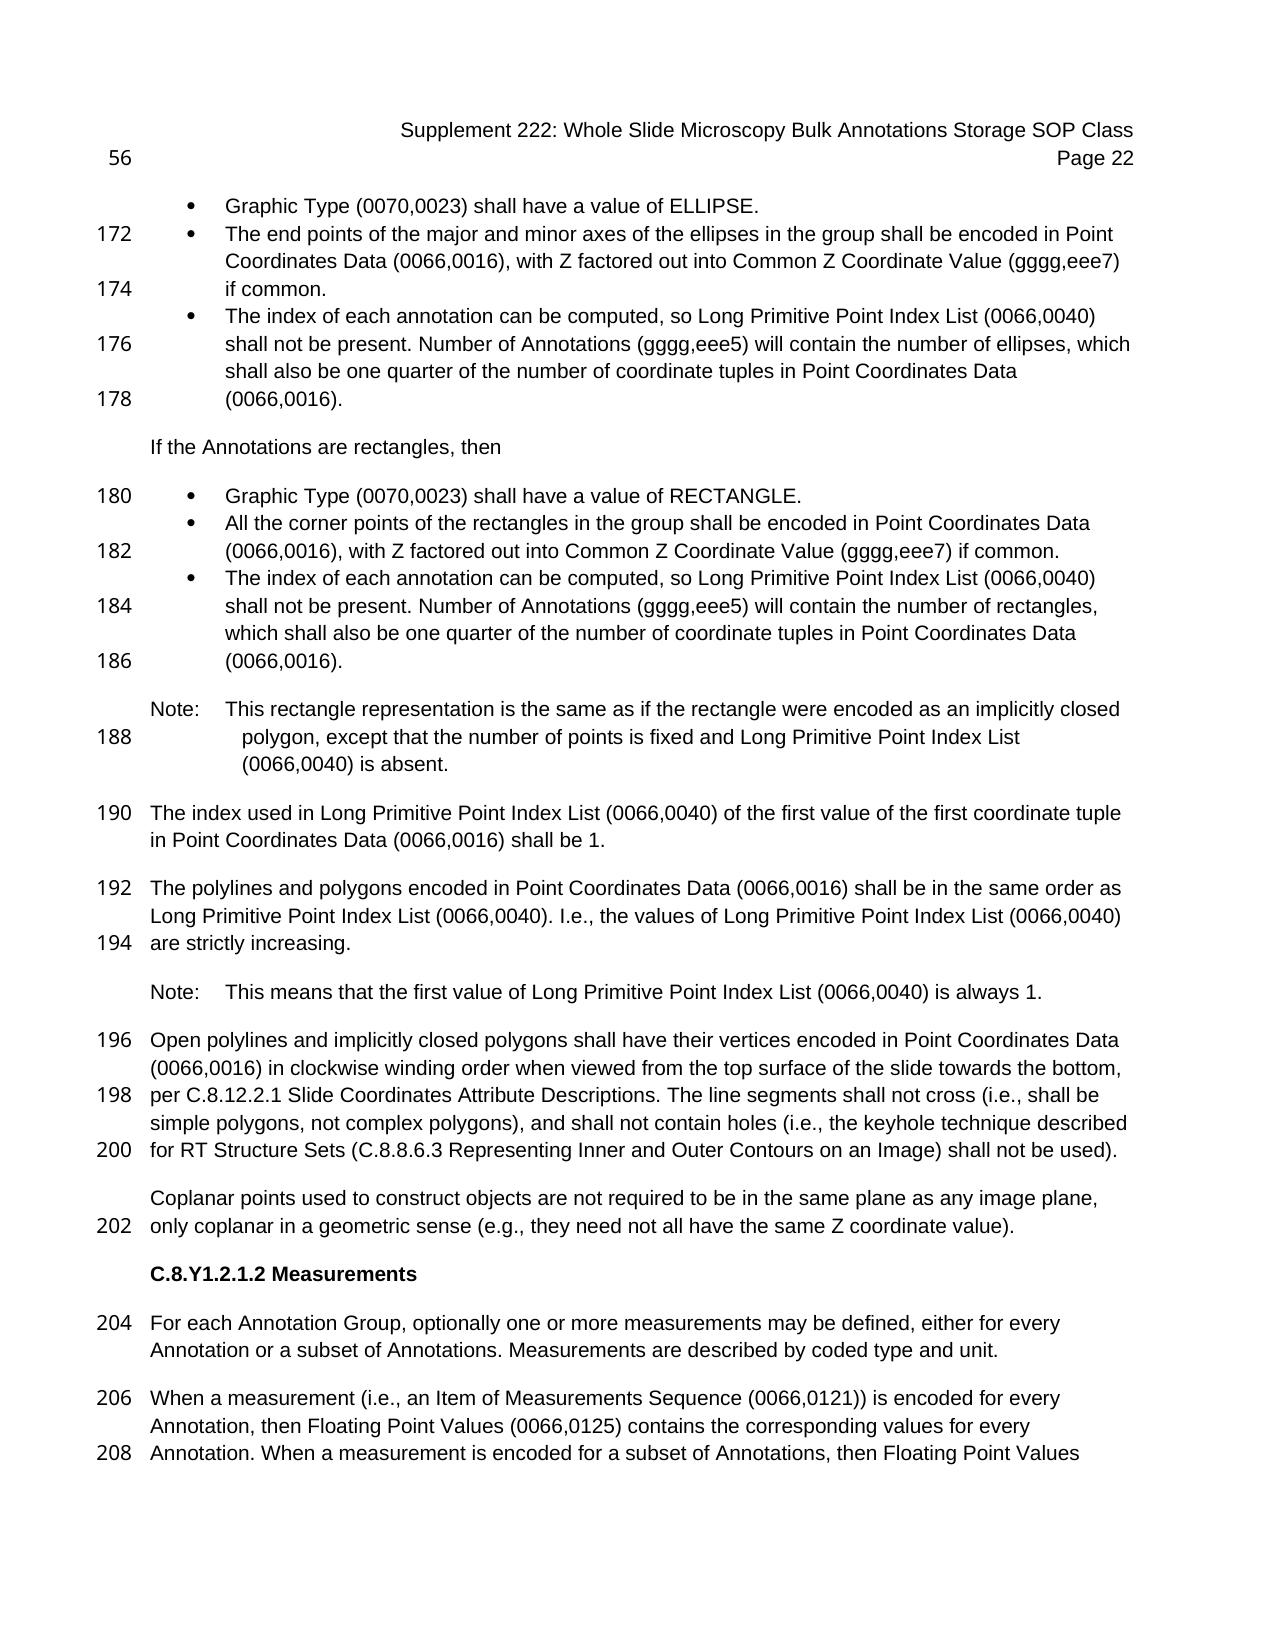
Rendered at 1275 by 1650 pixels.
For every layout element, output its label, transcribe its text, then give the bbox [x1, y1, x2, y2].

text The index used in Long Primitive Point Index List (0066,0040) of the first value of the first coordinate tuple in Point Coordinates Data (0066,0016) shall be 1. [150, 800, 1134, 852]
text Coplanar points used to construct objects are not required to be in the same plane as any image plane, only coplanar in a geometric sense (e.g., they need not all have the same Z coordinate value). [150, 1186, 1134, 1238]
list The index of each annotation can be computed, so Long Primitive Point Index List (0066,0040) shall not be present. Number of Annotations (gggg,eee5) will contain the number of ellipses, which shall also be one quarter of the number of coordinate tuples in Point Coordinates Data (0066,0016). [187, 304, 1134, 411]
text Open polylines and implicitly closed polygons shall have their vertices encoded in Point Coordinates Data (0066,0016) in clockwise winding order when viewed from the top surface of the slide towards the bottom, per C.8.12.2.1 Slide Coordinates Attribute Descriptions. The line segments shall not cross (i.e., shall be simple polygons, not complex polygons), and shall not contain holes (i.e., the keyhole technique described for RT Structure Sets (C.8.8.6.3 Representing Inner and Outer Contours on an Image) shall not be used). [150, 1028, 1134, 1162]
text Note: This rectangle representation is the same as if the rectangle were encoded as an implicitly closed polygon, except that the number of points is fixed and Long Primitive Point Index List (0066,0040) is absent. [150, 697, 1134, 776]
text C.8.Y1.2.1.2 Measurements [150, 1262, 1134, 1286]
list The end points of the major and minor axes of the ellipses in the group shall be encoded in Point Coordinates Data (0066,0016), with Z factored out into Common Z Coordinate Value (gggg,eee7) if common. [187, 222, 1134, 301]
text Note: This means that the first value of Long Primitive Point Index List (0066,0040) is always 1. [150, 979, 1134, 1003]
list All the corner points of the rectangles in the group shall be encoded in Point Coordinates Data (0066,0016), with Z factored out into Common Z Coordinate Value (gggg,eee7) if common. [187, 511, 1134, 563]
text For each Annotation Group, optionally one or more measurements may be defined, either for every Annotation or a subset of Annotations. Measurements are described by coded type and unit. [150, 1310, 1134, 1362]
list The index of each annotation can be computed, so Long Primitive Point Index List (0066,0040) shall not be present. Number of Annotations (gggg,eee5) will contain the number of rectangles, which shall also be one quarter of the number of coordinate tuples in Point Coordinates Data (0066,0016). [187, 566, 1134, 673]
list Graphic Type (0070,0023) shall have a value of ELLIPSE. [187, 194, 1134, 218]
text The polylines and polygons encoded in Point Coordinates Data (0066,0016) shall be in the same order as Long Primitive Point Index List (0066,0040). I.e., the values of Long Primitive Point Index List (0066,0040) are strictly increasing. [150, 876, 1134, 955]
list Graphic Type (0070,0023) shall have a value of RECTANGLE. [187, 483, 1134, 507]
text If the Annotations are rectangles, then [150, 435, 1134, 459]
